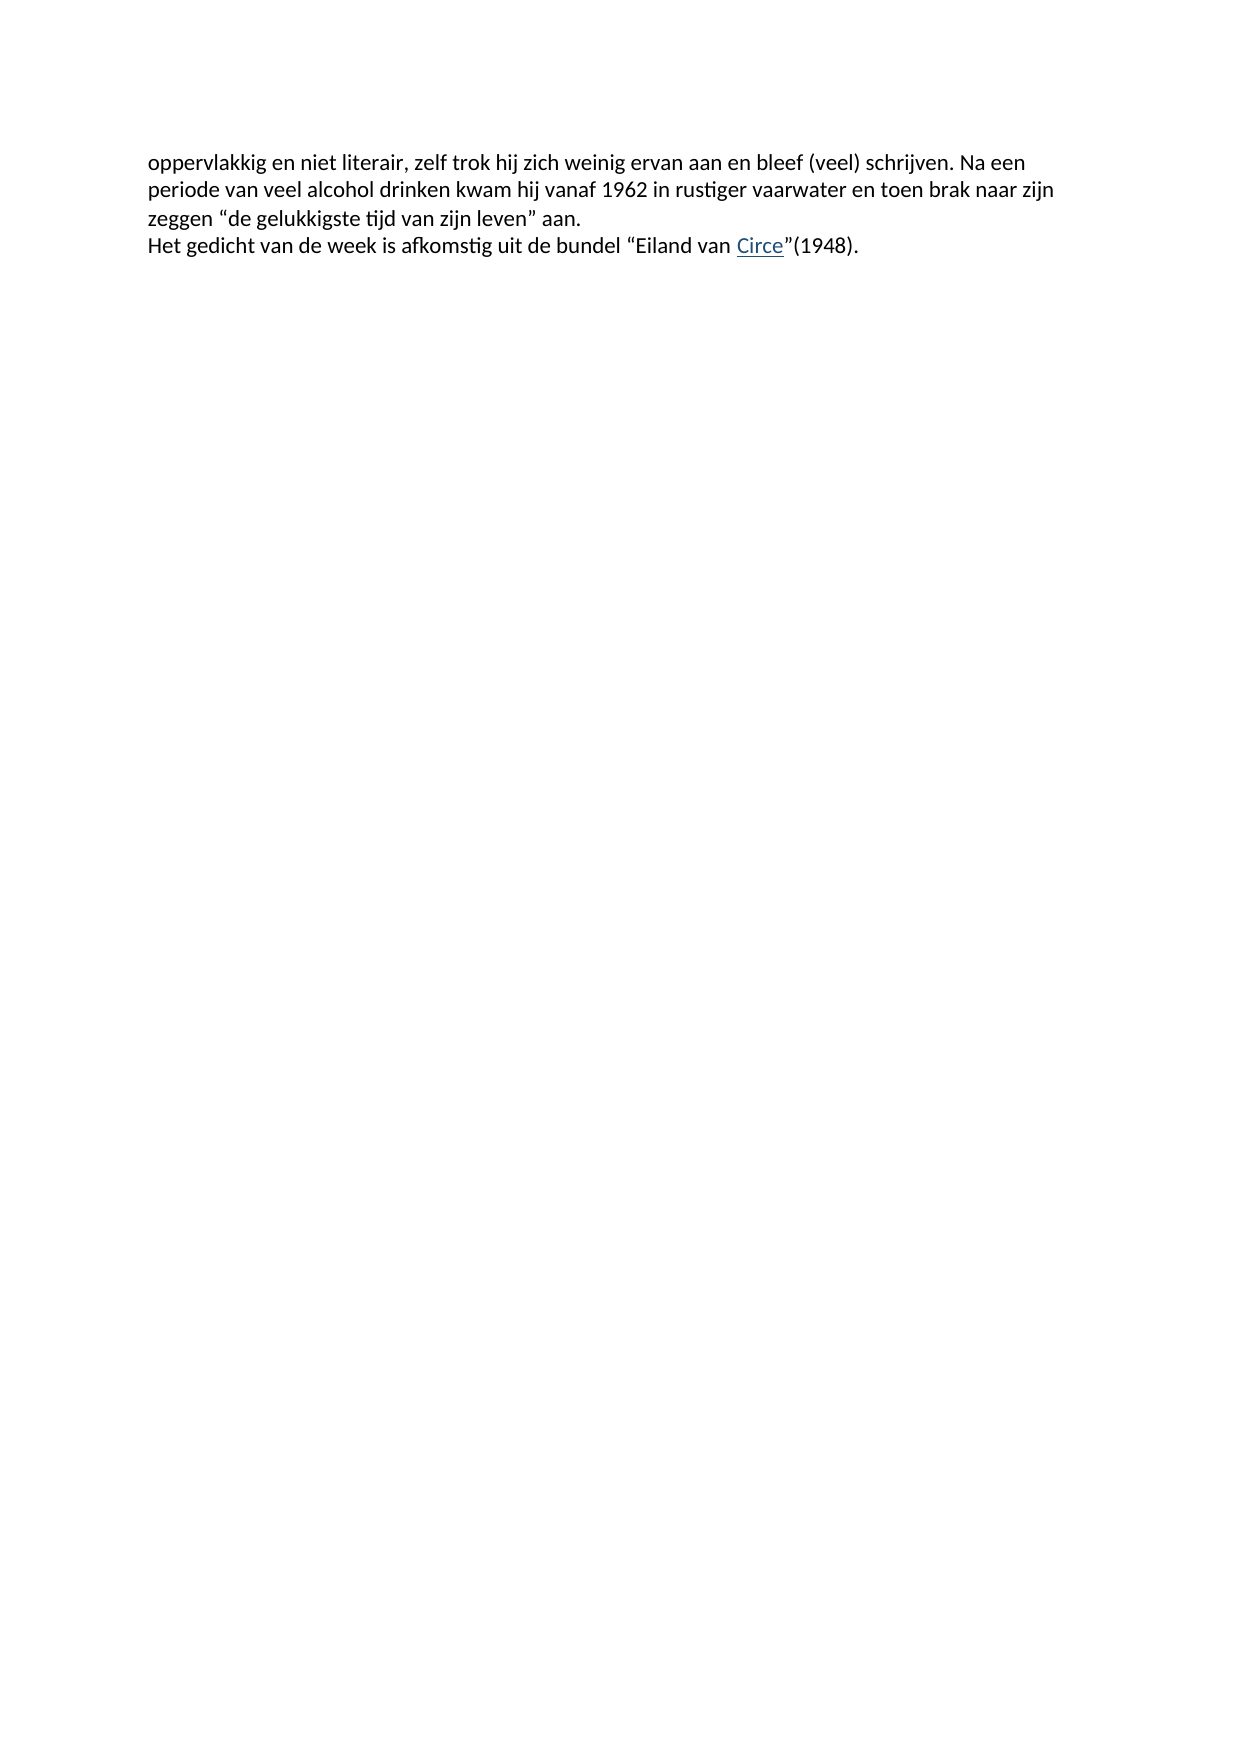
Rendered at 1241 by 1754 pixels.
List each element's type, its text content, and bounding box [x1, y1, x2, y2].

text Het gedicht van de week is afkomstig uit de bundel “Eiland van Circe”(1948). [148, 232, 1093, 260]
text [148, 148, 1093, 232]
